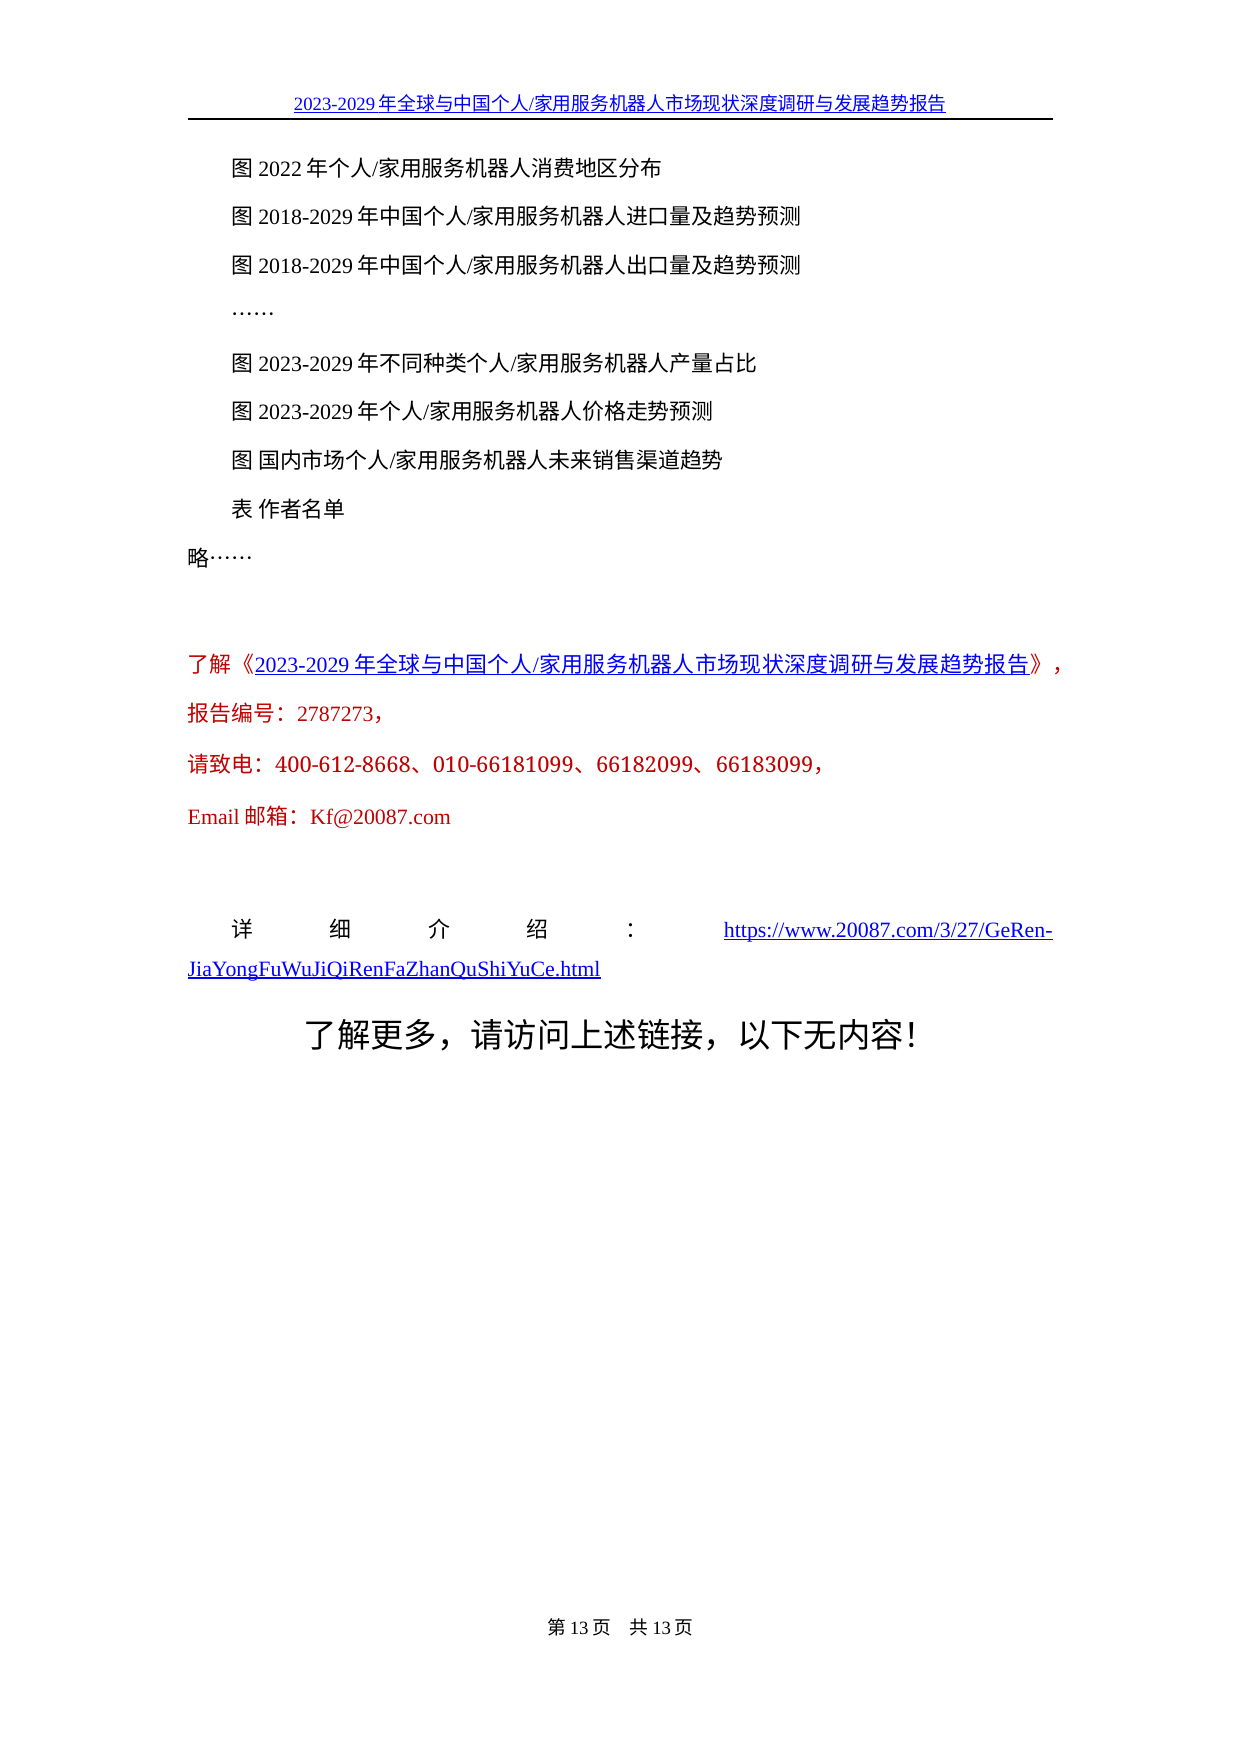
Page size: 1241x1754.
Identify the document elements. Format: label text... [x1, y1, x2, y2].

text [187, 150, 1053, 573]
text Email邮箱：Kf@20087.com [187, 798, 1053, 831]
title 了解更多，请访问上述链接，以下无内容！ [187, 1000, 1053, 1065]
text 详细介绍：https://www.20087.com/3/27/GeRen-JiaYongFuWuJiQiRenFaZhanQuShiYuCe.html [187, 911, 1053, 984]
text 请致电：400-612-8668、010-66181099、66182099、66183099， [187, 747, 1053, 779]
text 了解《2023-2029年全球与中国个人/家用服务机器人市场现状深度调研与发展趋势报告》，报告编号：2787273， [187, 647, 1053, 728]
